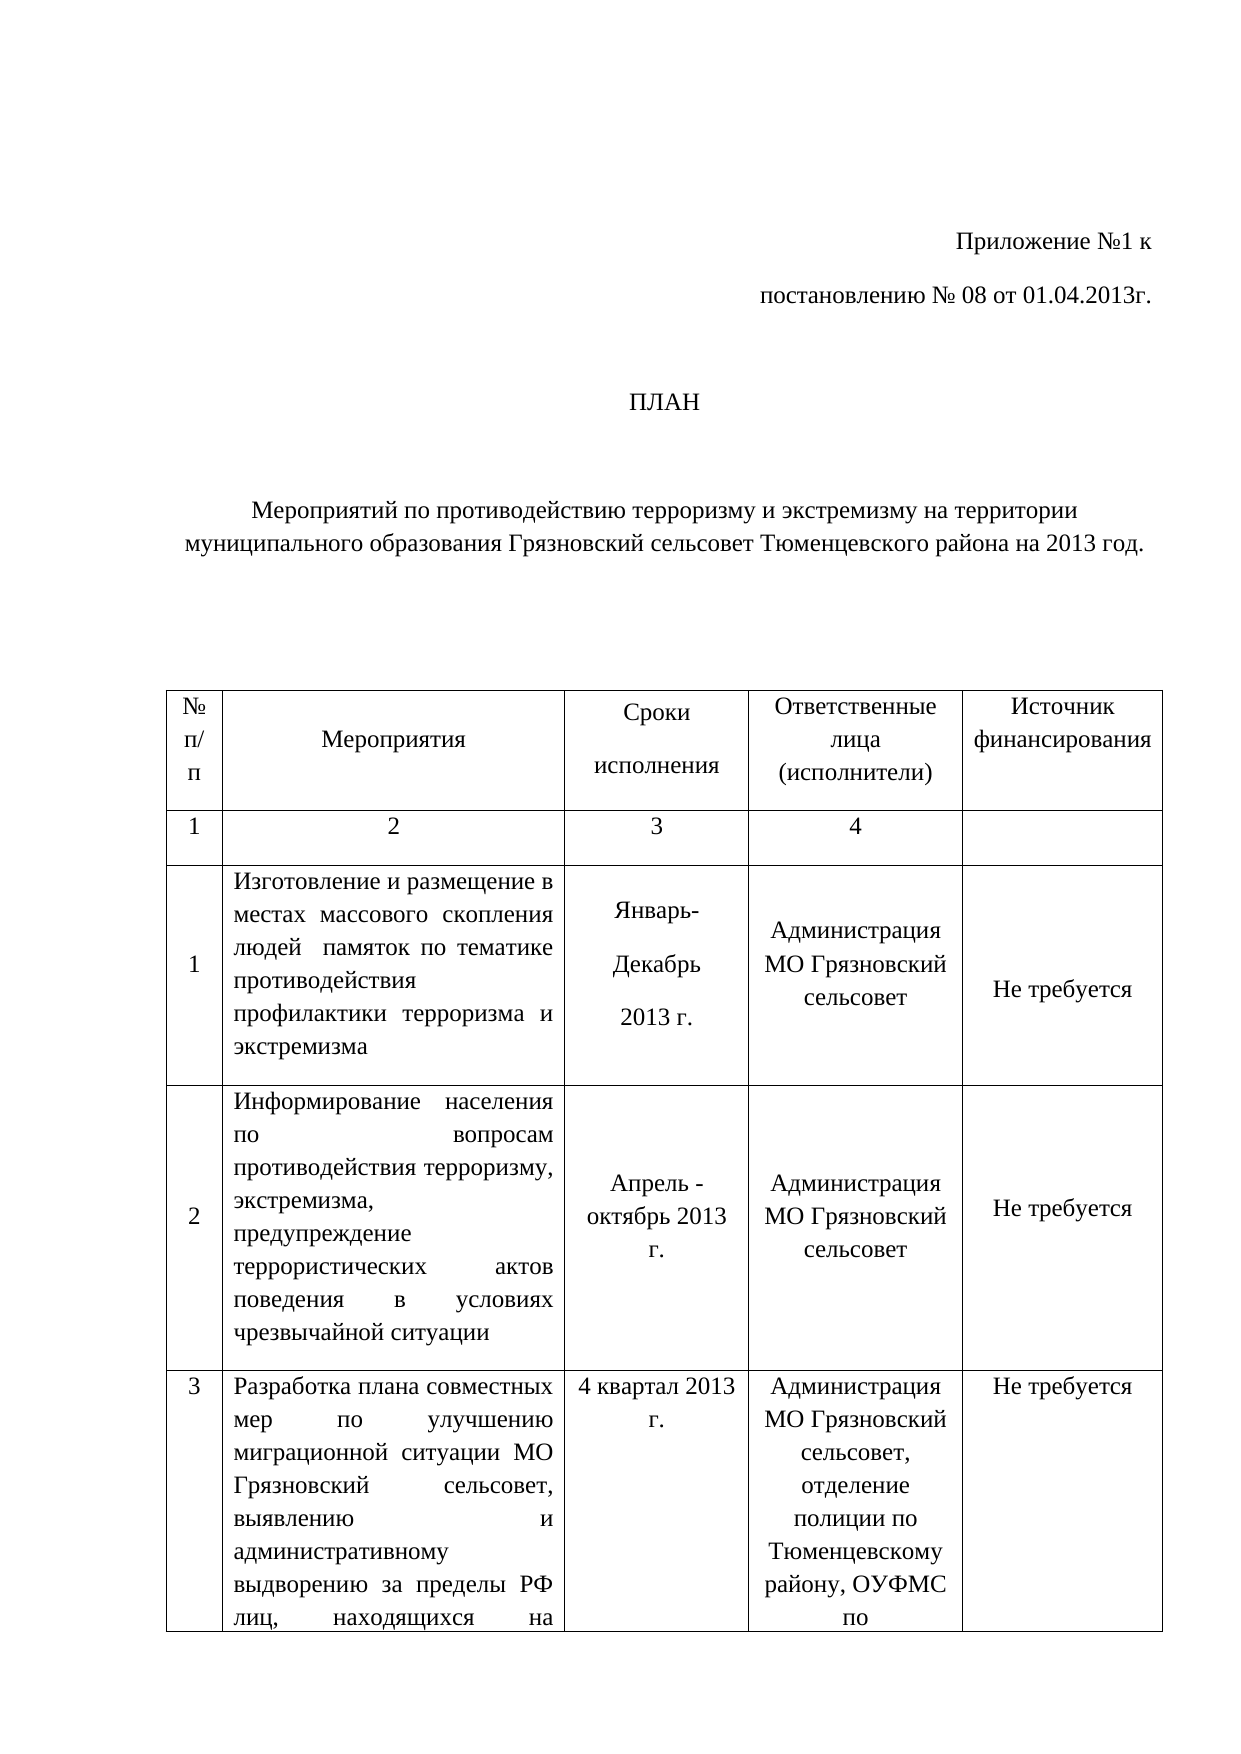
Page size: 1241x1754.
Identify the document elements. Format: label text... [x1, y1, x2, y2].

table_cell Апрель - октябрь . [565, 1086, 748, 1370]
table_cell Не требуется [963, 1086, 1162, 1370]
text Приложение №1 к [177, 226, 1152, 254]
table_cell Не требуется [963, 866, 1162, 1085]
table_cell Не требуется [963, 1371, 1162, 1631]
table_cell 2 [167, 1086, 222, 1370]
text ПЛАН [177, 387, 1152, 416]
table_cell Администрация МО Грязновский сельсовет [749, 1086, 962, 1370]
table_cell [223, 1371, 564, 1631]
table_cell 1 [167, 811, 222, 865]
table_cell 4 [749, 811, 962, 865]
table_header Ответственные лица (исполнители) [749, 691, 962, 810]
table_cell 3 [167, 1371, 222, 1631]
table_header Мероприятия [223, 691, 564, 810]
table_cell Январь- Декабрь . [565, 866, 748, 1085]
table_header № п/п [167, 691, 222, 810]
table_cell [963, 811, 1162, 865]
table_cell Информирование населения по вопросам противодействия терроризму, экстремизма, предупреждение террористических актов поведения в условиях чрезвычайной ситуации [223, 1086, 564, 1370]
text Мероприятий по противодействию терроризму и экстремизму на территории муниципального образования Грязновский сельсовет Тюменцевского района на 2013 год. [177, 495, 1152, 557]
table_header Источник финансирования [963, 691, 1162, 810]
table_cell 3 [565, 811, 748, 865]
table_cell Изготовление и размещение в местах массового скопления людей памяток по тематике противодействия профилактики терроризма и экстремизма [223, 866, 564, 1085]
table_cell 2 [223, 811, 564, 865]
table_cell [749, 1371, 962, 1631]
table_cell 4 квартал . [565, 1371, 748, 1631]
table_cell Администрация МО Грязновский сельсовет [749, 866, 962, 1085]
text постановлению № 08 от 01.04.2013г. [177, 280, 1152, 308]
table_header Сроки исполнения [565, 691, 748, 810]
table_cell 1 [167, 866, 222, 1085]
